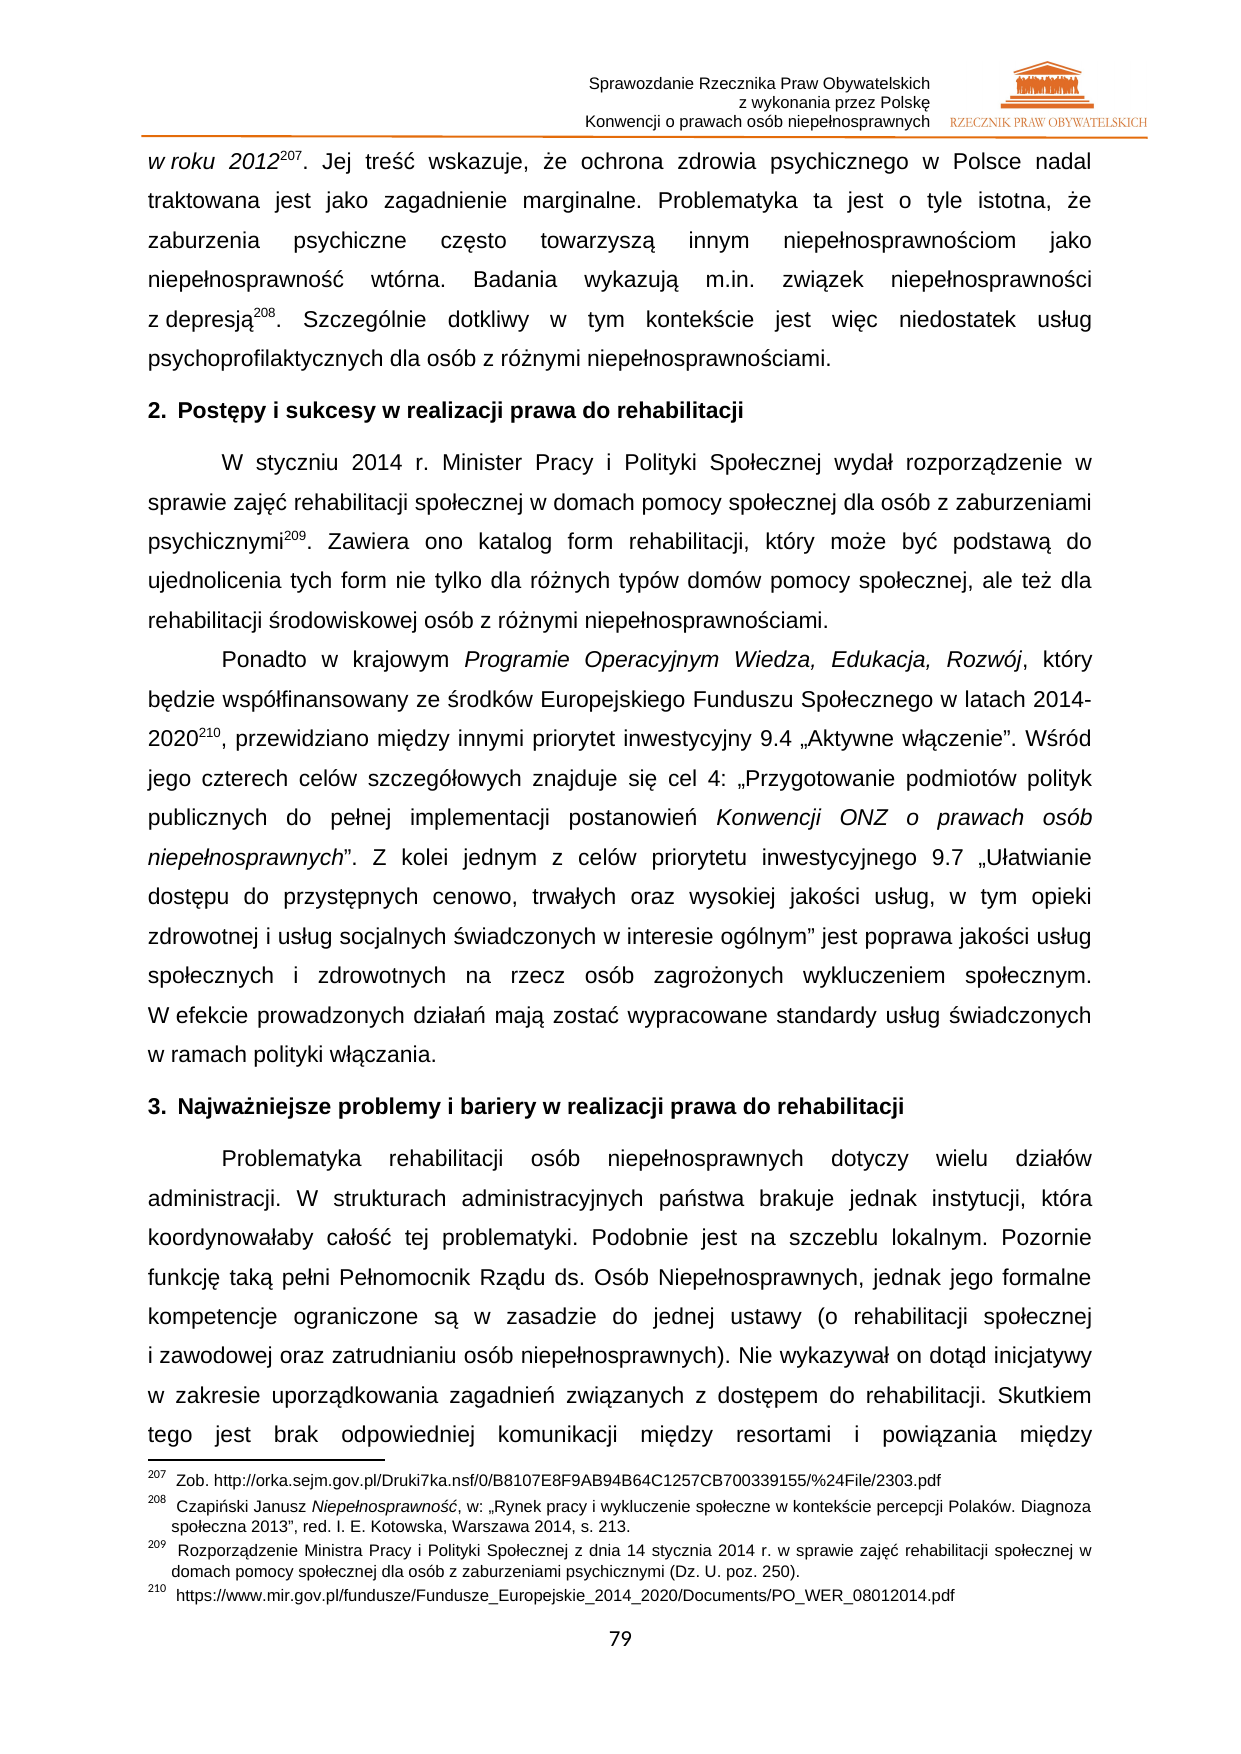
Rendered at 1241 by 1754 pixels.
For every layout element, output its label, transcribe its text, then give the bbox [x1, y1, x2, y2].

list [148, 148, 1093, 371]
list Postępy i sukcesy w realizacji prawa do rehabilitacji [148, 397, 1093, 423]
text W styczniu 2014 r. Minister Pracy i Polityki Społecznej wydał rozporządzenie w sprawie zajęć rehabilitacji społecznej w domach pomocy społecznej dla osób z zaburzeniami psychicznymi. Zawiera ono katalog form rehabilitacji, który może być podstawą do ujednolicenia tych form nie tylko dla różnych typów domów pomocy społecznej, ale też dla rehabilitacji środowiskowej osób z różnymi niepełnosprawnościami. [148, 449, 1093, 633]
text Ponadto w krajowym Programie Operacyjnym Wiedza, Edukacja, Rozwój, który będzie współfinansowany ze środków Europejskiego Funduszu Społecznego w latach 2014-2020, przewidziano między innymi priorytet inwestycyjny 9.4 „Aktywne włączenie”. Wśród jego czterech celów szczegółowych znajduje się cel 4: „Przygotowanie podmiotów polityk publicznych do pełnej implementacji postanowień Konwencji ONZ o prawach osób niepełnosprawnych”. Z kolei jednym z celów priorytetu inwestycyjnego 9.7 „Ułatwianie dostępu do przystępnych cenowo, trwałych oraz wysokiej jakości usług, w tym opieki zdrowotnej i usług socjalnych świadczonych w interesie ogólnym” jest poprawa jakości usług społecznych i zdrowotnych na rzecz osób zagrożonych wykluczeniem społecznym. W efekcie prowadzonych działań mają zostać wypracowane standardy usług świadczonych w ramach polityki włączania. [148, 646, 1093, 1067]
list Najważniejsze problemy i bariery w realizacji prawa do rehabilitacji [148, 1093, 1093, 1119]
picture [950, 61, 1147, 127]
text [148, 1145, 1093, 1448]
